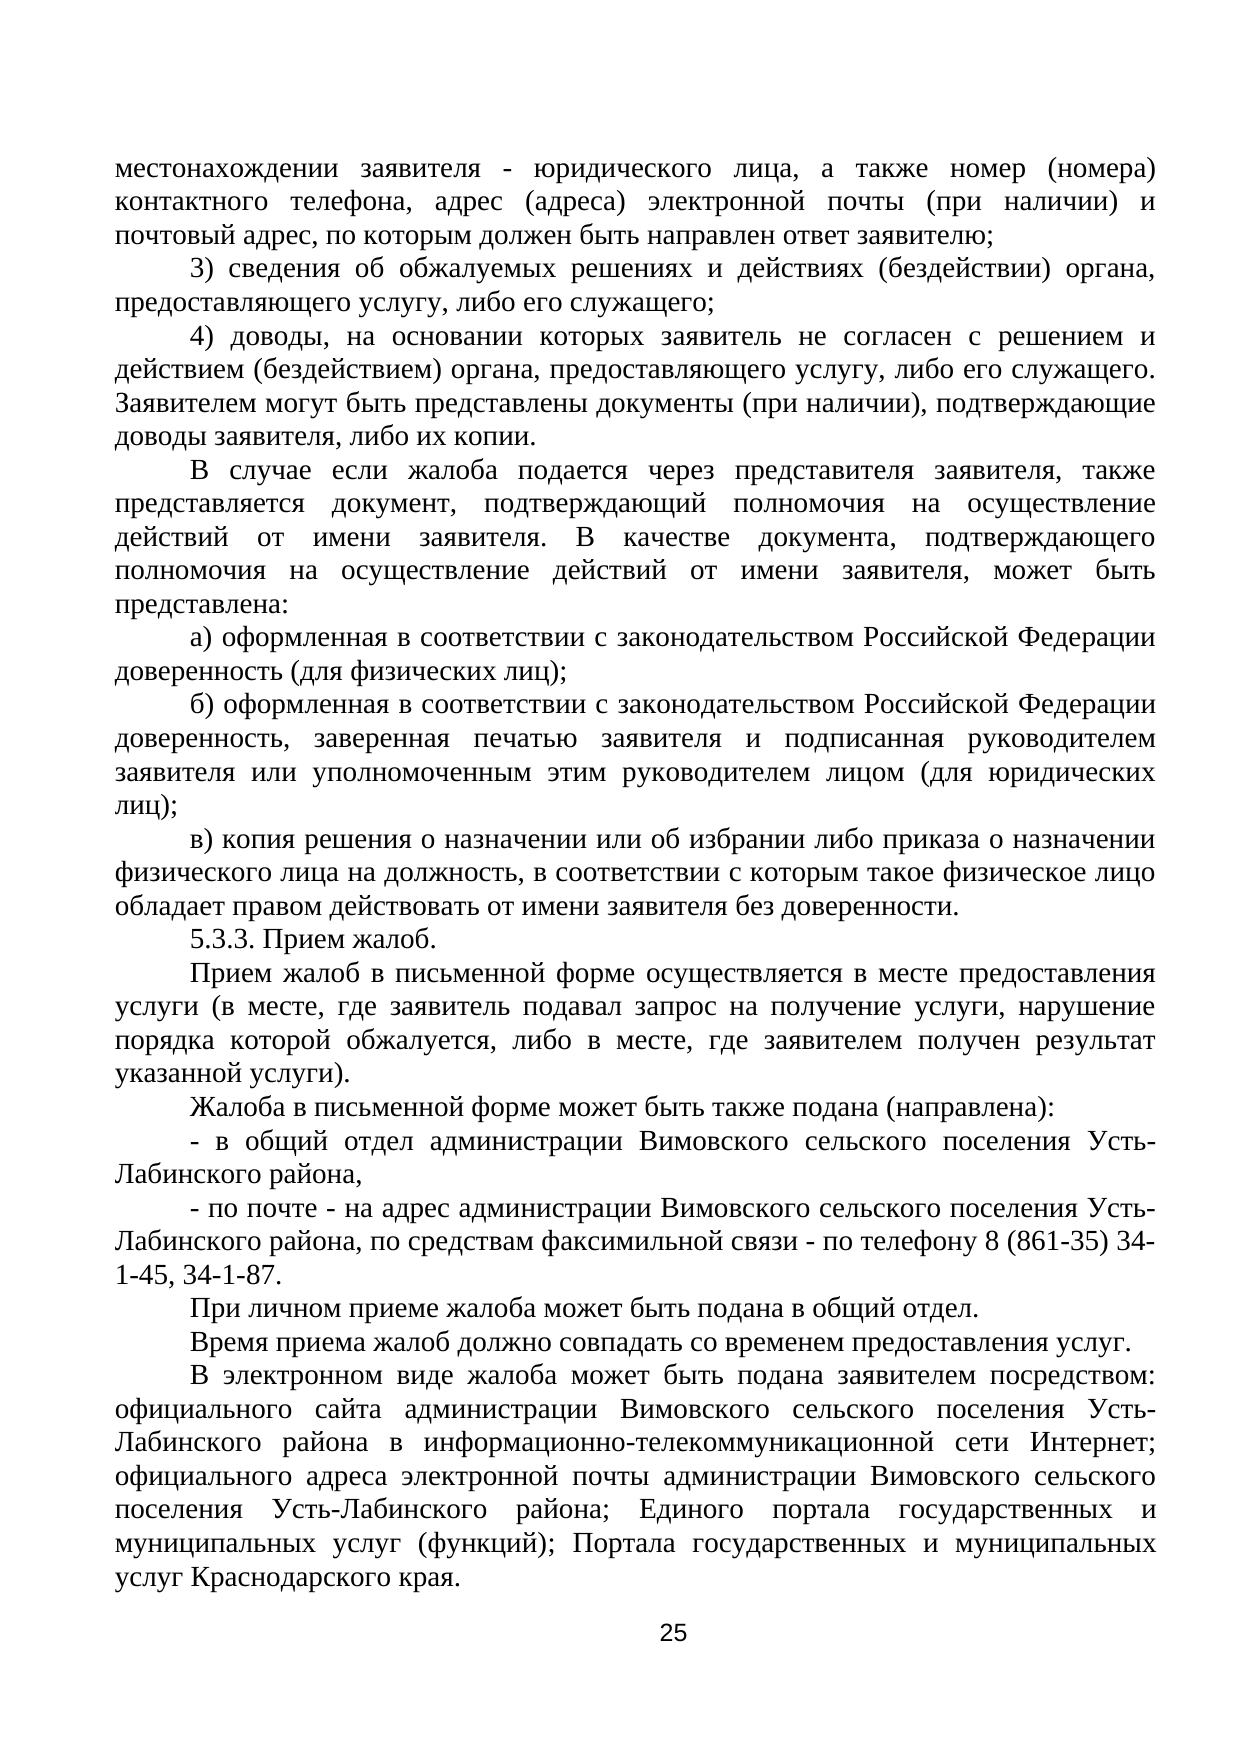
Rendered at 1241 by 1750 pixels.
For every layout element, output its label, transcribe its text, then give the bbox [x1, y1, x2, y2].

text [114, 150, 1157, 251]
text Жалоба в письменной форме может быть также подана (направлена): [114, 1089, 1157, 1123]
text - по почте - на адрес администрации Вимовского сельского поселения Усть-Лабинского района, по средствам факсимильной связи - по телефону 8 (861-35) 34-1-45, 34-1-87. [114, 1190, 1157, 1290]
text в) копия решения о назначении или об избрании либо приказа о назначении физического лица на должность, в соответствии с которым такое физическое лицо обладает правом действовать от имени заявителя без доверенности. [114, 821, 1157, 921]
text 5.3.3. Прием жалоб. [114, 921, 1157, 955]
text Время приема жалоб должно совпадать со временем предоставления услуг. [114, 1324, 1157, 1357]
text б) оформленная в соответствии с законодательством Российской Федерации доверенность, заверенная печатью заявителя и подписанная руководителем заявителя или уполномоченным этим руководителем лицом (для юридических лиц); [114, 687, 1157, 821]
text В случае если жалоба подается через представителя заявителя, также представляется документ, подтверждающий полномочия на осуществление действий от имени заявителя. В качестве документа, подтверждающего полномочия на осуществление действий от имени заявителя, может быть представлена: [114, 452, 1157, 619]
text а) оформленная в соответствии с законодательством Российской Федерации доверенность (для физических лиц); [114, 619, 1157, 687]
text Прием жалоб в письменной форме осуществляется в месте предоставления услуги (в месте, где заявитель подавал запрос на получение услуги, нарушение порядка которой обжалуется, либо в месте, где заявителем получен результат указанной услуги). [114, 955, 1157, 1089]
text - в общий отдел администрации Вимовского сельского поселения Усть-Лабинского района, [114, 1123, 1157, 1190]
text 4) доводы, на основании которых заявитель не согласен с решением и действием (бездействием) органа, предоставляющего услугу, либо его служащего. Заявителем могут быть представлены документы (при наличии), подтверждающие доводы заявителя, либо их копии. [114, 318, 1157, 452]
text При личном приеме жалоба может быть подана в общий отдел. [114, 1290, 1157, 1324]
text В электронном виде жалоба может быть подана заявителем посредством: официального сайта администрации Вимовского сельского поселения Усть-Лабинского района в информационно-телекоммуникационной сети Интернет; официального адреса электронной почты администрации Вимовского сельского поселения Усть-Лабинского района; Единого портала государственных и муниципальных услуг (функций); Портала государственных и муниципальных услуг Краснодарского края. [114, 1357, 1157, 1592]
text 3) сведения об обжалуемых решениях и действиях (бездействии) органа, предоставляющего услугу, либо его служащего; [114, 251, 1157, 318]
